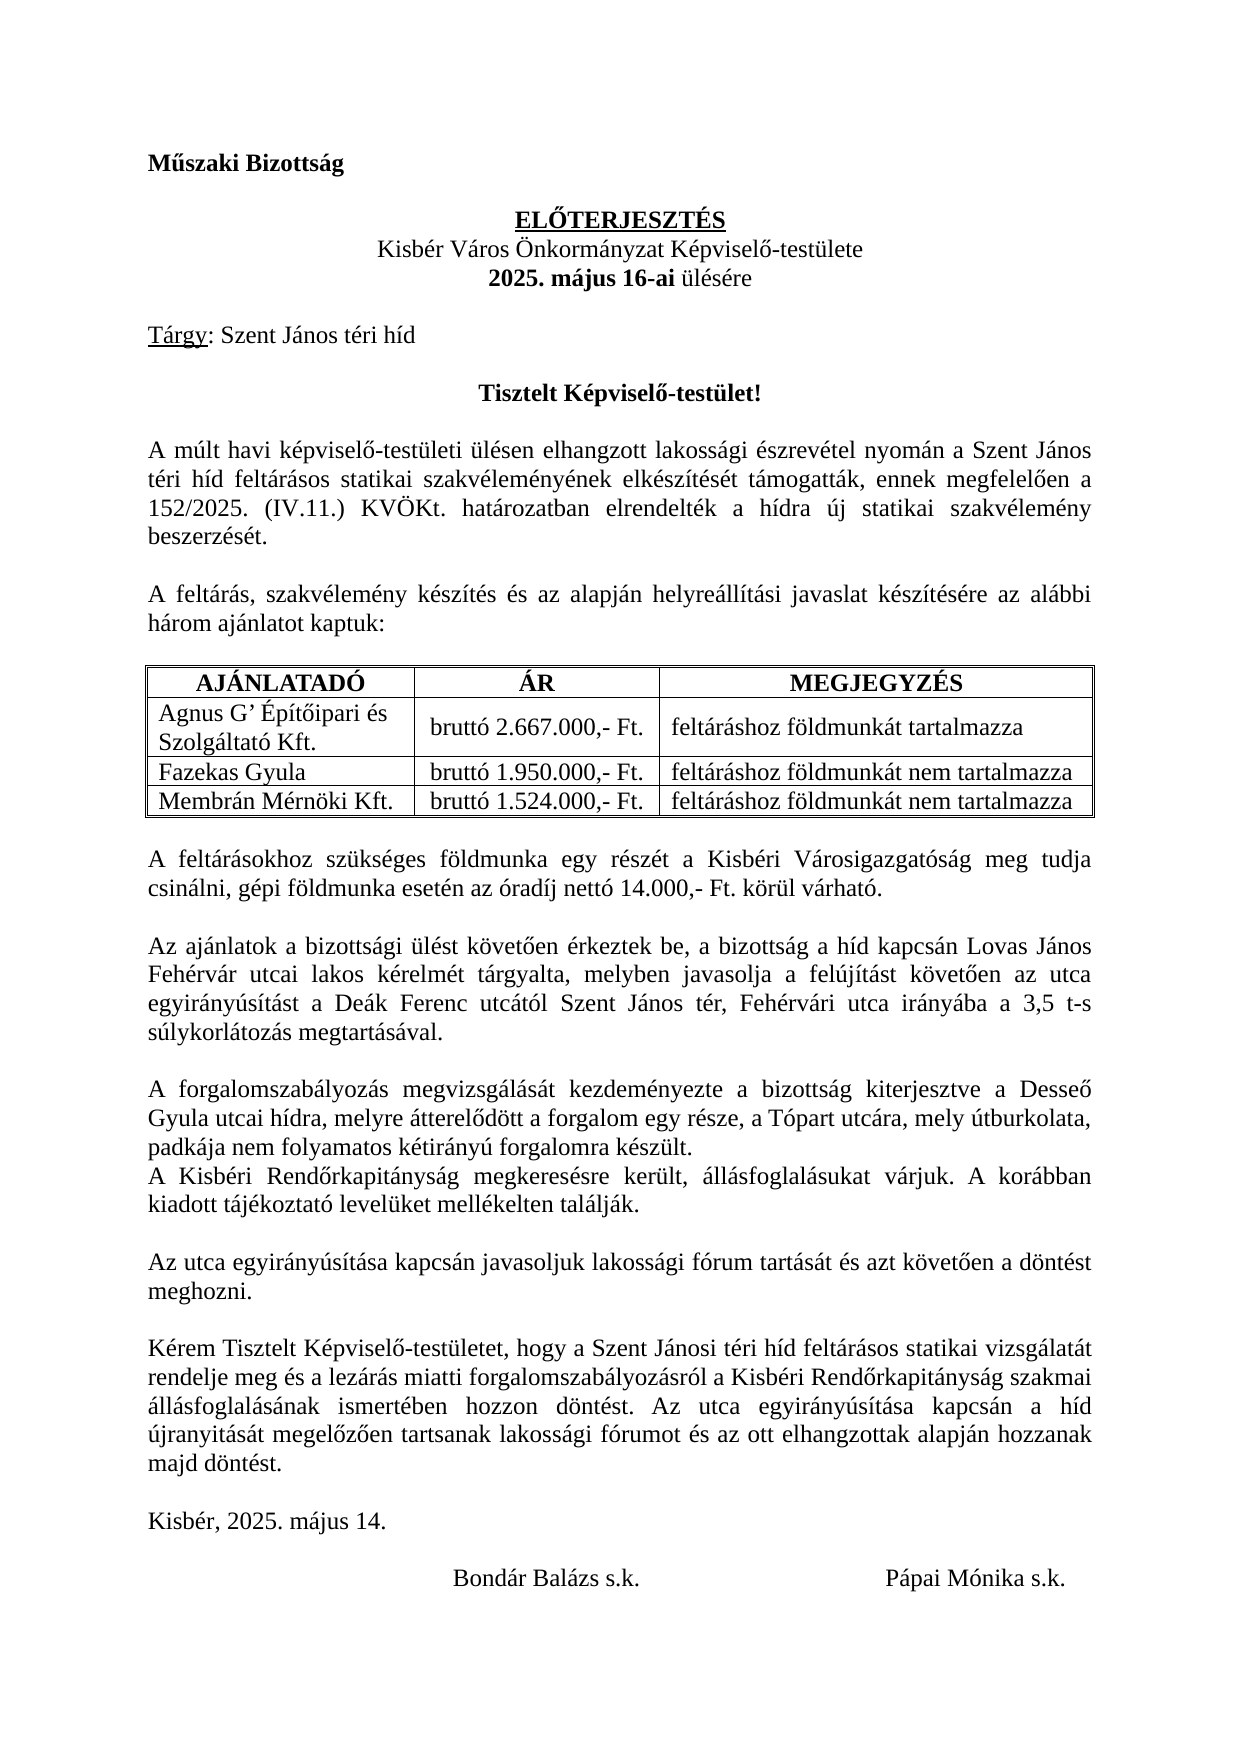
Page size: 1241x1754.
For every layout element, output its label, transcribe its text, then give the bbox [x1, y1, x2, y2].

text A Kisbéri Rendőrkapitányság megkeresésre került, állásfoglalásukat várjuk. A korábban kiadott tájékoztató levelüket mellékelten találják. [148, 1161, 1093, 1218]
text A feltárás, szakvélemény készítés és az alapján helyreállítási javaslat készítésére az alábbi három ajánlatot kaptuk: [148, 579, 1093, 636]
table_header MEGJEGYZÉS [660, 668, 1092, 697]
table_cell feltáráshoz földmunkát nem tartalmazza [660, 786, 1092, 815]
table_cell Fazekas Gyula [148, 757, 414, 785]
table_cell Agnus G’ Építőipari és Szolgáltató Kft. [148, 698, 414, 756]
text Kisbér, 2025. május 14. [148, 1506, 1093, 1534]
text Tisztelt Képviselő-testület! [148, 378, 1093, 406]
text ELŐTERJESZTÉS [148, 205, 1093, 234]
table_cell feltáráshoz földmunkát nem tartalmazza [660, 757, 1092, 785]
table_cell Membrán Mérnöki Kft. [148, 786, 414, 815]
text Műszaki Bizottság [148, 148, 1093, 176]
text Az ajánlatok a bizottsági ülést követően érkeztek be, a bizottság a híd kapcsán Lovas János Fehérvár utcai lakos kérelmét tárgyalta, melyben javasolja a felújítást követően az utca egyirányúsítást a Deák Ferenc utcától Szent János tér, Fehérvári utca irányába a 3,5 t-s súlykorlátozás megtartásával. [148, 931, 1093, 1046]
text Kérem Tisztelt Képviselő-testületet, hogy a Szent Jánosi téri híd feltárásos statikai vizsgálatát rendelje meg és a lezárás miatti forgalomszabályozásról a Kisbéri Rendőrkapitányság szakmai állásfoglalásának ismertében hozzon döntést. Az utca egyirányúsítása kapcsán a híd újranyitását megelőzően tartsanak lakossági fórumot és az ott elhangzottak alapján hozzanak majd döntést. [148, 1333, 1093, 1477]
text A múlt havi képviselő-testületi ülésen elhangzott lakossági észrevétel nyomán a Szent János téri híd feltárásos statikai szakvéleményének elkészítését támogatták, ennek megfelelően a 152/2025. (IV.11.) KVÖKt. határozatban elrendelték a hídra új statikai szakvélemény beszerzését. [148, 435, 1093, 550]
table_cell feltáráshoz földmunkát tartalmazza [660, 698, 1092, 756]
text A feltárásokhoz szükséges földmunka egy részét a Kisbéri Városigazgatóság meg tudja csinálni, gépi földmunka esetén az óradíj nettó 14.000,- Ft. körül várható. [148, 844, 1093, 902]
table_header AJÁNLATADÓ [148, 668, 414, 697]
text Az utca egyirányúsítása kapcsán javasoljuk lakossági fórum tartását és azt követően a döntést meghozni. [148, 1247, 1093, 1304]
table_cell bruttó 1.950.000,- Ft. [415, 757, 659, 785]
table_header ÁR [415, 668, 659, 697]
text 2025. május 16-ai ülésére [148, 263, 1093, 291]
text Bondár Balázs s.k. Pápai Mónika s.k. [148, 1563, 1093, 1592]
text Kisbér Város Önkormányzat Képviselő-testülete [148, 234, 1093, 263]
text A forgalomszabályozás megvizsgálását kezdeményezte a bizottság kiterjesztve a Desseő Gyula utcai hídra, melyre átterelődött a forgalom egy része, a Tópart utcára, mely útburkolata, padkája nem folyamatos kétirányú forgalomra készült. [148, 1074, 1093, 1161]
text Tárgy: Szent János téri híd [148, 320, 1093, 349]
table_cell bruttó 2.667.000,- Ft. [415, 698, 659, 756]
table_cell bruttó 1.524.000,- Ft. [415, 786, 659, 815]
